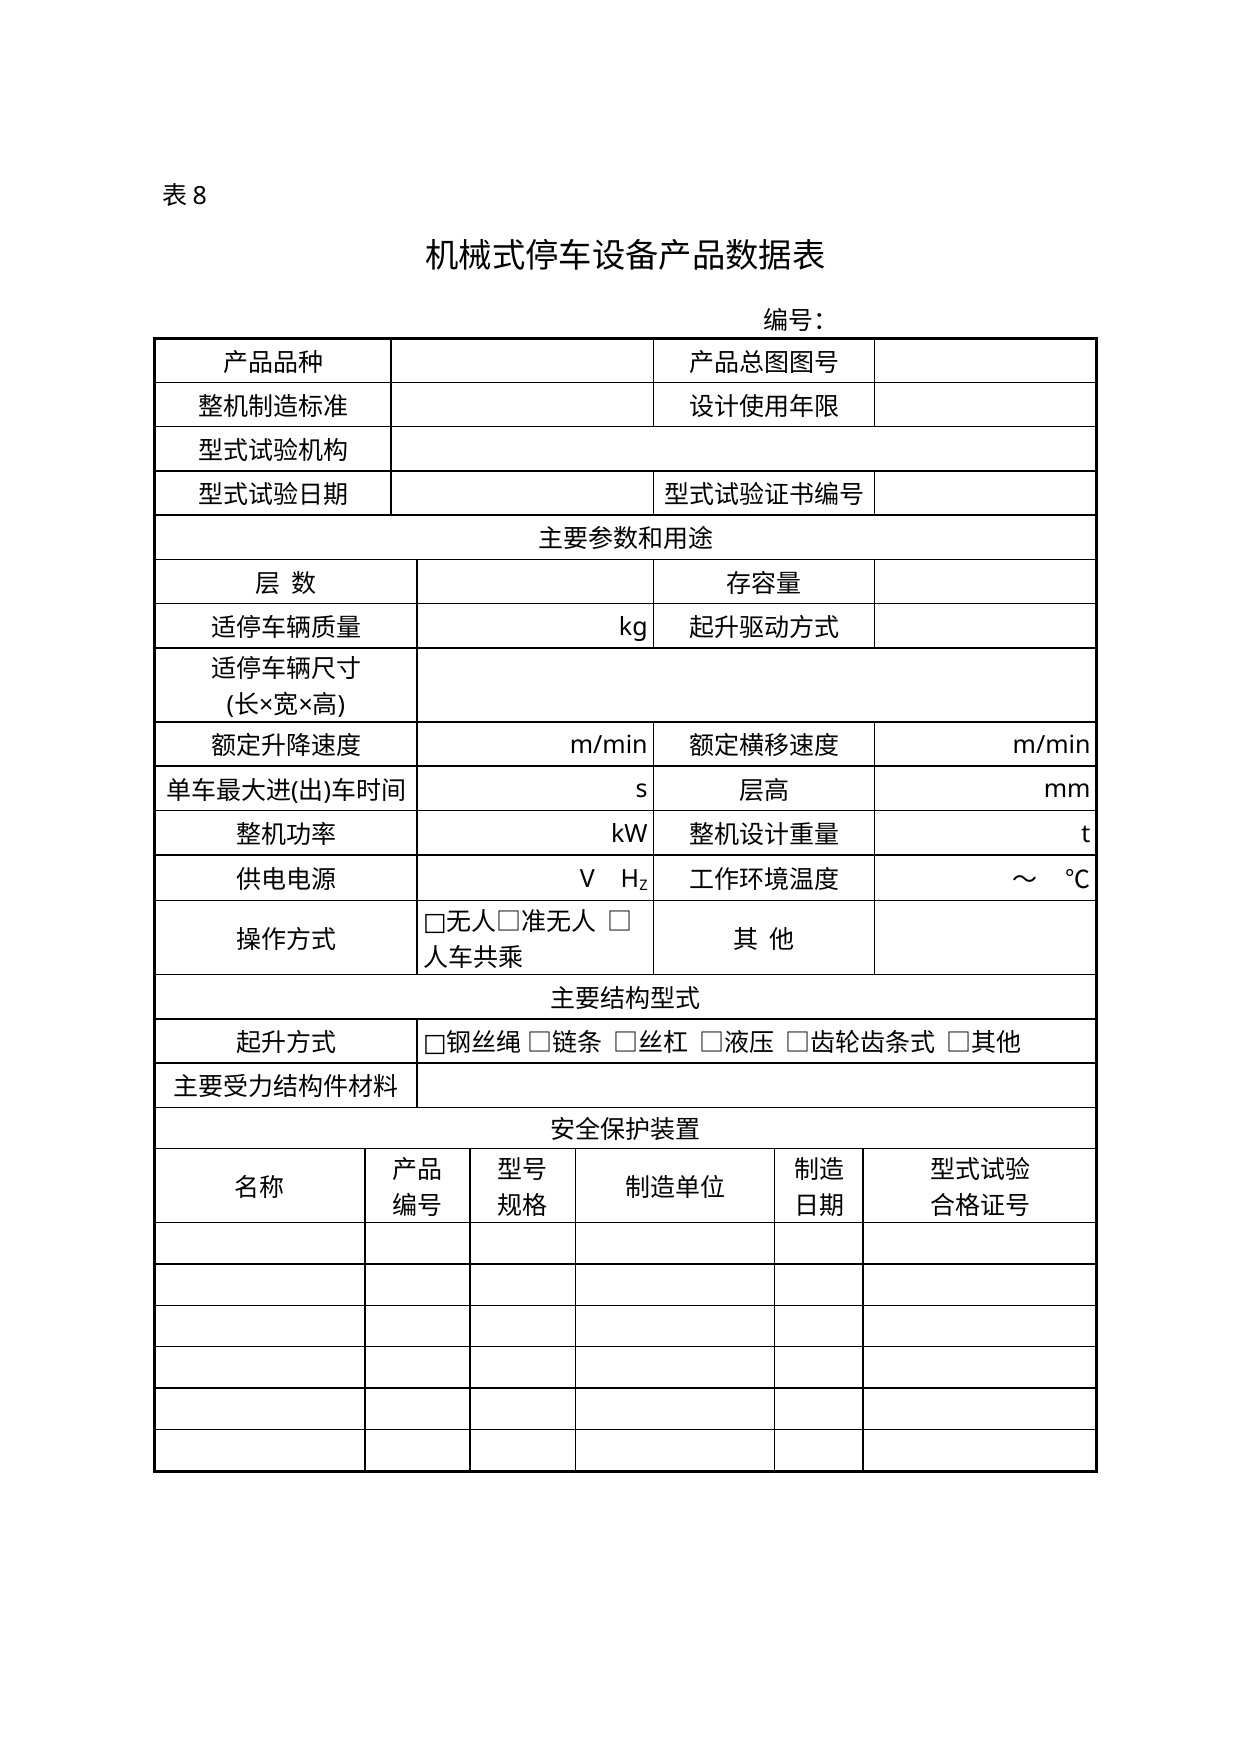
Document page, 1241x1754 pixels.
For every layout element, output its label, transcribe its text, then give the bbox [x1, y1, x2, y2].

table_cell 整机设计重量 [654, 811, 874, 854]
table_cell [471, 1389, 575, 1428]
table_cell [775, 1223, 862, 1263]
table_cell [471, 1223, 575, 1263]
table_cell kg [418, 604, 653, 647]
table_cell 工作环境温度 [654, 856, 874, 899]
table_cell 额定升降速度 [156, 723, 416, 765]
text 表8 [162, 172, 1088, 216]
table_cell [366, 1223, 469, 1263]
table_cell [471, 1347, 575, 1387]
table_header [875, 340, 1095, 381]
table_cell [471, 1430, 575, 1470]
table_cell [864, 1265, 1095, 1304]
table_cell 型式试验 合格证号 [864, 1149, 1095, 1222]
table_cell [418, 1064, 1095, 1106]
table_cell □钢丝绳 □链条 □丝杠 □液压 □齿轮齿条式 □其他 [418, 1020, 1095, 1062]
table_cell 整机制造标准 [156, 383, 390, 426]
table_cell [418, 560, 653, 603]
table_cell [471, 1265, 575, 1304]
table_cell 起升方式 [156, 1020, 416, 1062]
table_cell [576, 1430, 774, 1470]
table_cell 层 数 [156, 560, 416, 603]
table_cell □无人□准无人 □人车共乘 [418, 901, 653, 973]
table_cell 其 他 [654, 901, 874, 973]
table_cell [366, 1430, 469, 1470]
table_cell [864, 1347, 1095, 1387]
table_cell [471, 1306, 575, 1346]
text 机械式停车设备产品数据表 [162, 228, 1088, 277]
table_cell [875, 560, 1095, 603]
table_cell [392, 427, 1095, 470]
table_cell [875, 383, 1095, 426]
table_cell [775, 1389, 862, 1428]
table_cell 制造单位 [576, 1149, 774, 1222]
table_cell [156, 1389, 364, 1428]
table_cell mm [875, 767, 1095, 809]
table_cell [864, 1223, 1095, 1263]
table_cell 产品 编号 [366, 1149, 469, 1222]
table_cell 主要受力结构件材料 [156, 1064, 416, 1106]
table_cell [864, 1430, 1095, 1470]
table_cell 型式试验日期 [156, 472, 390, 514]
table_cell 型号 规格 [471, 1149, 575, 1222]
table_cell s [418, 767, 653, 809]
table_cell [576, 1306, 774, 1346]
table_cell 单车最大进(出)车时间 [156, 767, 416, 809]
table_cell kW [418, 811, 653, 854]
table_cell [576, 1347, 774, 1387]
table_cell [156, 1265, 364, 1304]
table_cell ～ ℃ [875, 856, 1095, 899]
table_cell 整机功率 [156, 811, 416, 854]
table_cell [156, 1223, 364, 1263]
table_cell [576, 1265, 774, 1304]
table_cell [875, 472, 1095, 514]
table_cell [366, 1389, 469, 1428]
table_cell 起升驱动方式 [654, 604, 874, 647]
table_header [392, 340, 653, 381]
table_cell [366, 1347, 469, 1387]
table_cell 设计使用年限 [654, 383, 874, 426]
table_cell [366, 1265, 469, 1304]
table_cell [875, 901, 1095, 973]
table_cell m/min [875, 723, 1095, 765]
table_cell 型式试验机构 [156, 427, 390, 470]
table_cell [392, 383, 653, 426]
table_cell [576, 1389, 774, 1428]
table_cell 制造 日期 [775, 1149, 862, 1222]
table_cell [156, 1347, 364, 1387]
table_cell [875, 604, 1095, 647]
table_cell 安全保护装置 [156, 1108, 1095, 1148]
table_cell [366, 1306, 469, 1346]
table_cell 适停车辆质量 [156, 604, 416, 647]
table_cell 主要参数和用途 [156, 516, 1095, 558]
table_cell [576, 1223, 774, 1263]
table_cell [864, 1389, 1095, 1428]
table_cell 适停车辆尺寸 (长×宽×高) [156, 649, 416, 721]
table_cell V HZ [418, 856, 653, 899]
table_cell [775, 1347, 862, 1387]
table_cell [775, 1306, 862, 1346]
table_cell [864, 1306, 1095, 1346]
table_cell [392, 472, 653, 514]
table_cell 主要结构型式 [156, 975, 1095, 1018]
table_cell 额定横移速度 [654, 723, 874, 765]
table_cell 层高 [654, 767, 874, 809]
table_cell 供电电源 [156, 856, 416, 899]
table_cell 操作方式 [156, 901, 416, 973]
table_cell [156, 1430, 364, 1470]
table_cell t [875, 811, 1095, 854]
table_header 产品品种 [156, 340, 390, 381]
table_cell [156, 1306, 364, 1346]
text 编号： [162, 301, 838, 337]
table_cell 存容量 [654, 560, 874, 603]
table_cell 型式试验证书编号 [654, 472, 874, 514]
table_cell [775, 1430, 862, 1470]
table_cell [775, 1265, 862, 1304]
table_cell [418, 649, 1095, 721]
table_cell 名称 [156, 1149, 364, 1222]
table_header 产品总图图号 [654, 340, 874, 381]
table_cell m/min [418, 723, 653, 765]
